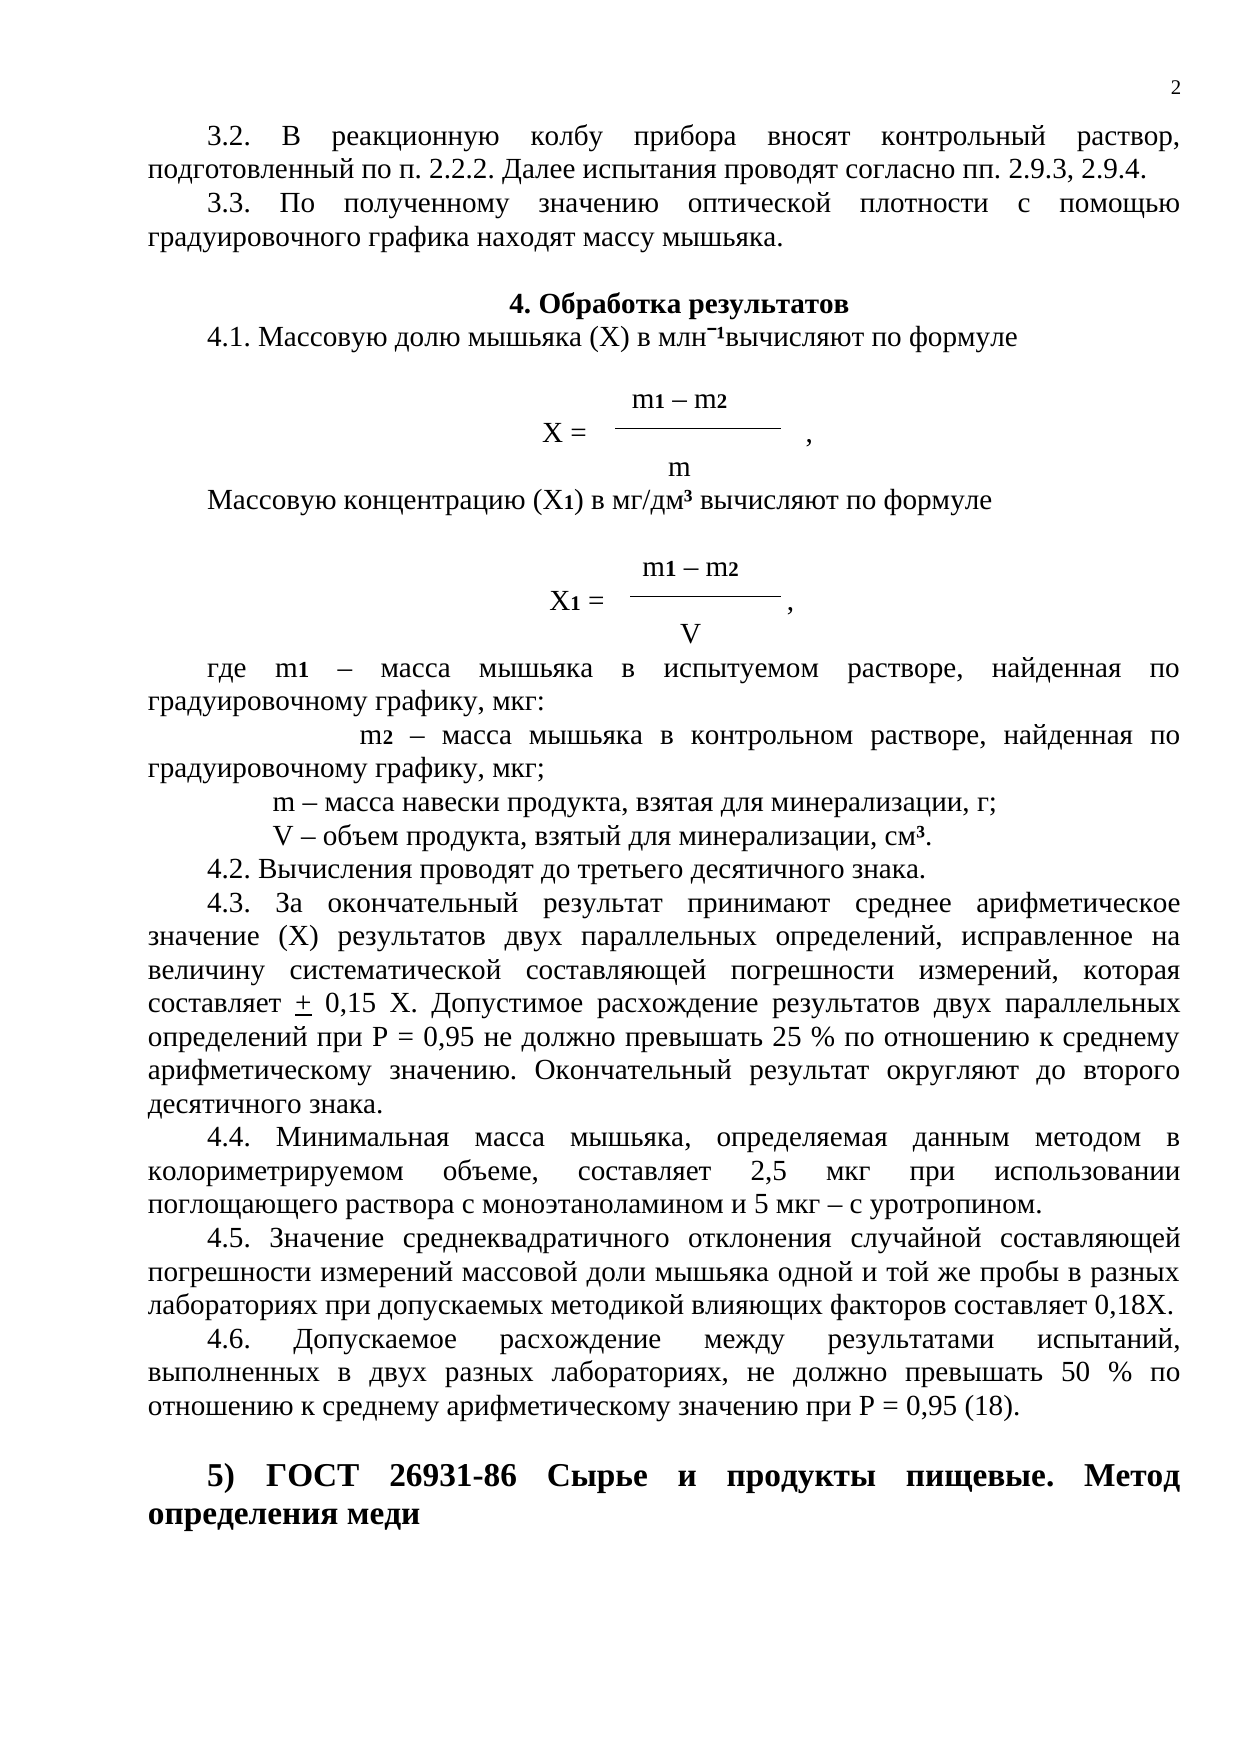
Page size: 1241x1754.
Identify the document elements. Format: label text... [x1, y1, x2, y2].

text m2 – масса мышьяка в контрольном растворе, найденная по градуировочному графику, мкг; [148, 717, 1181, 784]
text m1 – m2 [148, 549, 1181, 583]
text 3.2. В реакционную колбу прибора вносят контрольный раствор, подготовленный по п. 2.2.2. Далее испытания проводят согласно пп. 2.9.3, 2.9.4. [148, 118, 1181, 185]
text m [148, 449, 1181, 482]
text 4.5. Значение среднеквадратичного отклонения случайной составляющей погрешности измерений массовой доли мышьяка одной и той же пробы в разных лабораториях при допускаемых методикой влияющих факторов составляет 0,18Х. [148, 1220, 1181, 1321]
text где m1 – масса мышьяка в испытуемом растворе, найденная по градуировочному графику, мкг: [148, 650, 1181, 717]
list ГОСТ 26931-86 Сырье и продукты пищевые. Метод определения меди [148, 1455, 1181, 1532]
text 4. Обработка результатов [148, 286, 1181, 319]
text V – объем продукта, взятый для минерализации, см³. [148, 818, 1181, 851]
text Массовую концентрацию (Х1) в мг/дм³ вычисляют по формуле [148, 482, 1181, 516]
text m – масса навески продукта, взятая для минерализации, г; [148, 784, 1181, 818]
text 4.2. Вычисления проводят до третьего десятичного знака. [148, 851, 1181, 885]
text V [148, 616, 1181, 650]
text 4.3. За окончательный результат принимают среднее арифметическое значение (Х) результатов двух параллельных определений, исправленное на величину систематической составляющей погрешности измерений, которая составляет + 0,15 Х. Допустимое расхождение результатов двух параллельных определений при Р = 0,95 не должно превышать 25 % по отношению к среднему арифметическому значению. Окончательный результат округляют до второго десятичного знака. [148, 885, 1181, 1119]
text X = , [148, 415, 1181, 449]
text 3.3. По полученному значению оптической плотности с помощью градуировочного графика находят массу мышьяка. [148, 185, 1181, 252]
text 4.4. Минимальная масса мышьяка, определяемая данным методом в колориметрируемом объеме, составляет 2,5 мкг при использовании поглощающего раствора с моноэтаноламином и 5 мкг – с уротропином. [148, 1119, 1181, 1220]
text X1 = , [148, 583, 1181, 616]
text 4.1. Массовую долю мышьяка (Х) в млнˉ¹вычисляют по формуле [148, 319, 1181, 353]
text m1 – m2 [148, 382, 1181, 415]
text 4.6. Допускаемое расхождение между результатами испытаний, выполненных в двух разных лабораториях, не должно превышать 50 % по отношению к среднему арифметическому значению при Р = 0,95 (18). [148, 1321, 1181, 1421]
